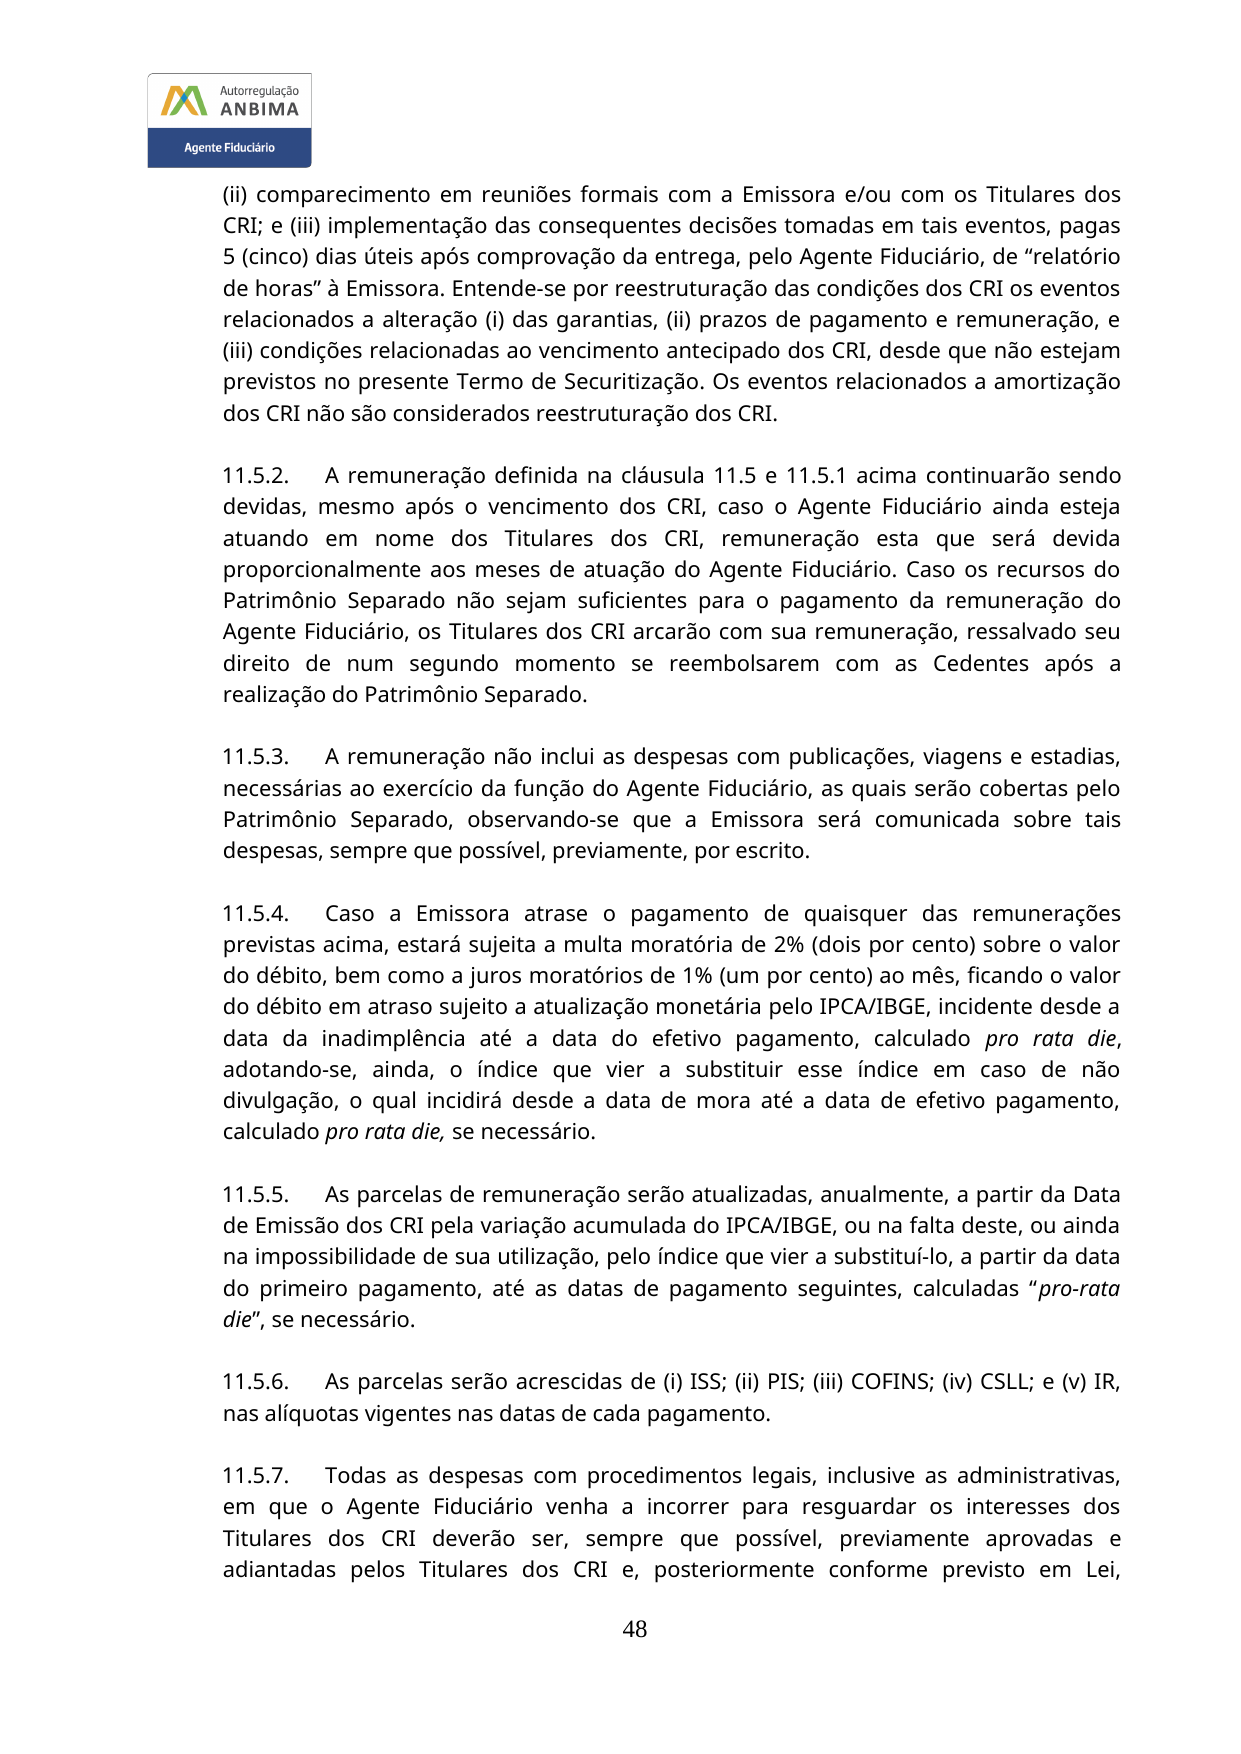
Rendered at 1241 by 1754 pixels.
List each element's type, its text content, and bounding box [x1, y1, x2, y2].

picture [147, 73, 312, 168]
list Caso a Emissora atrase o pagamento de quaisquer das remunerações previstas acima, estará sujeita a multa moratória de 2% (dois por cento) sobre o valor do débito, bem como a juros moratórios de 1% (um por cento) ao mês, ficando o valor do débito em atraso sujeito a atualização monetária pelo IPCA/IBGE, incidente desde a data da inadimplência até a data do efetivo pagamento, calculado pro rata die, adotando-se, ainda, o índice que vier a substituir esse índice em caso de não divulgação, o qual incidirá desde a data de mora até a data de efetivo pagamento, calculado pro rata die, se necessário. [222, 896, 1122, 1146]
list As parcelas de remuneração serão atualizadas, anualmente, a partir da Data de Emissão dos CRI pela variação acumulada do IPCA/IBGE, ou na falta deste, ou ainda na impossibilidade de sua utilização, pelo índice que vier a substituí-lo, a partir da data do primeiro pagamento, até as datas de pagamento seguintes, calculadas “pro-rata die”, se necessário. [222, 1177, 1122, 1333]
list As parcelas serão acrescidas de (i) ISS; (ii) PIS; (iii) COFINS; (iv) CSLL; e (v) IR, nas alíquotas vigentes nas datas de cada pagamento. [222, 1365, 1122, 1427]
list A remuneração não inclui as despesas com publicações, viagens e estadias, necessárias ao exercício da função do Agente Fiduciário, as quais serão cobertas pelo Patrimônio Separado, observando-se que a Emissora será comunicada sobre tais despesas, sempre que possível, previamente, por escrito. [222, 740, 1122, 865]
list A remuneração definida na cláusula 11.5 e 11.5.1 acima continuarão sendo devidas, mesmo após o vencimento dos CRI, caso o Agente Fiduciário ainda esteja atuando em nome dos Titulares dos CRI, remuneração esta que será devida proporcionalmente aos meses de atuação do Agente Fiduciário. Caso os recursos do Patrimônio Separado não sejam suficientes para o pagamento da remuneração do Agente Fiduciário, os Titulares dos CRI arcarão com sua remuneração, ressalvado seu direito de num segundo momento se reembolsarem com as Cedentes após a realização do Patrimônio Separado. [222, 458, 1122, 708]
